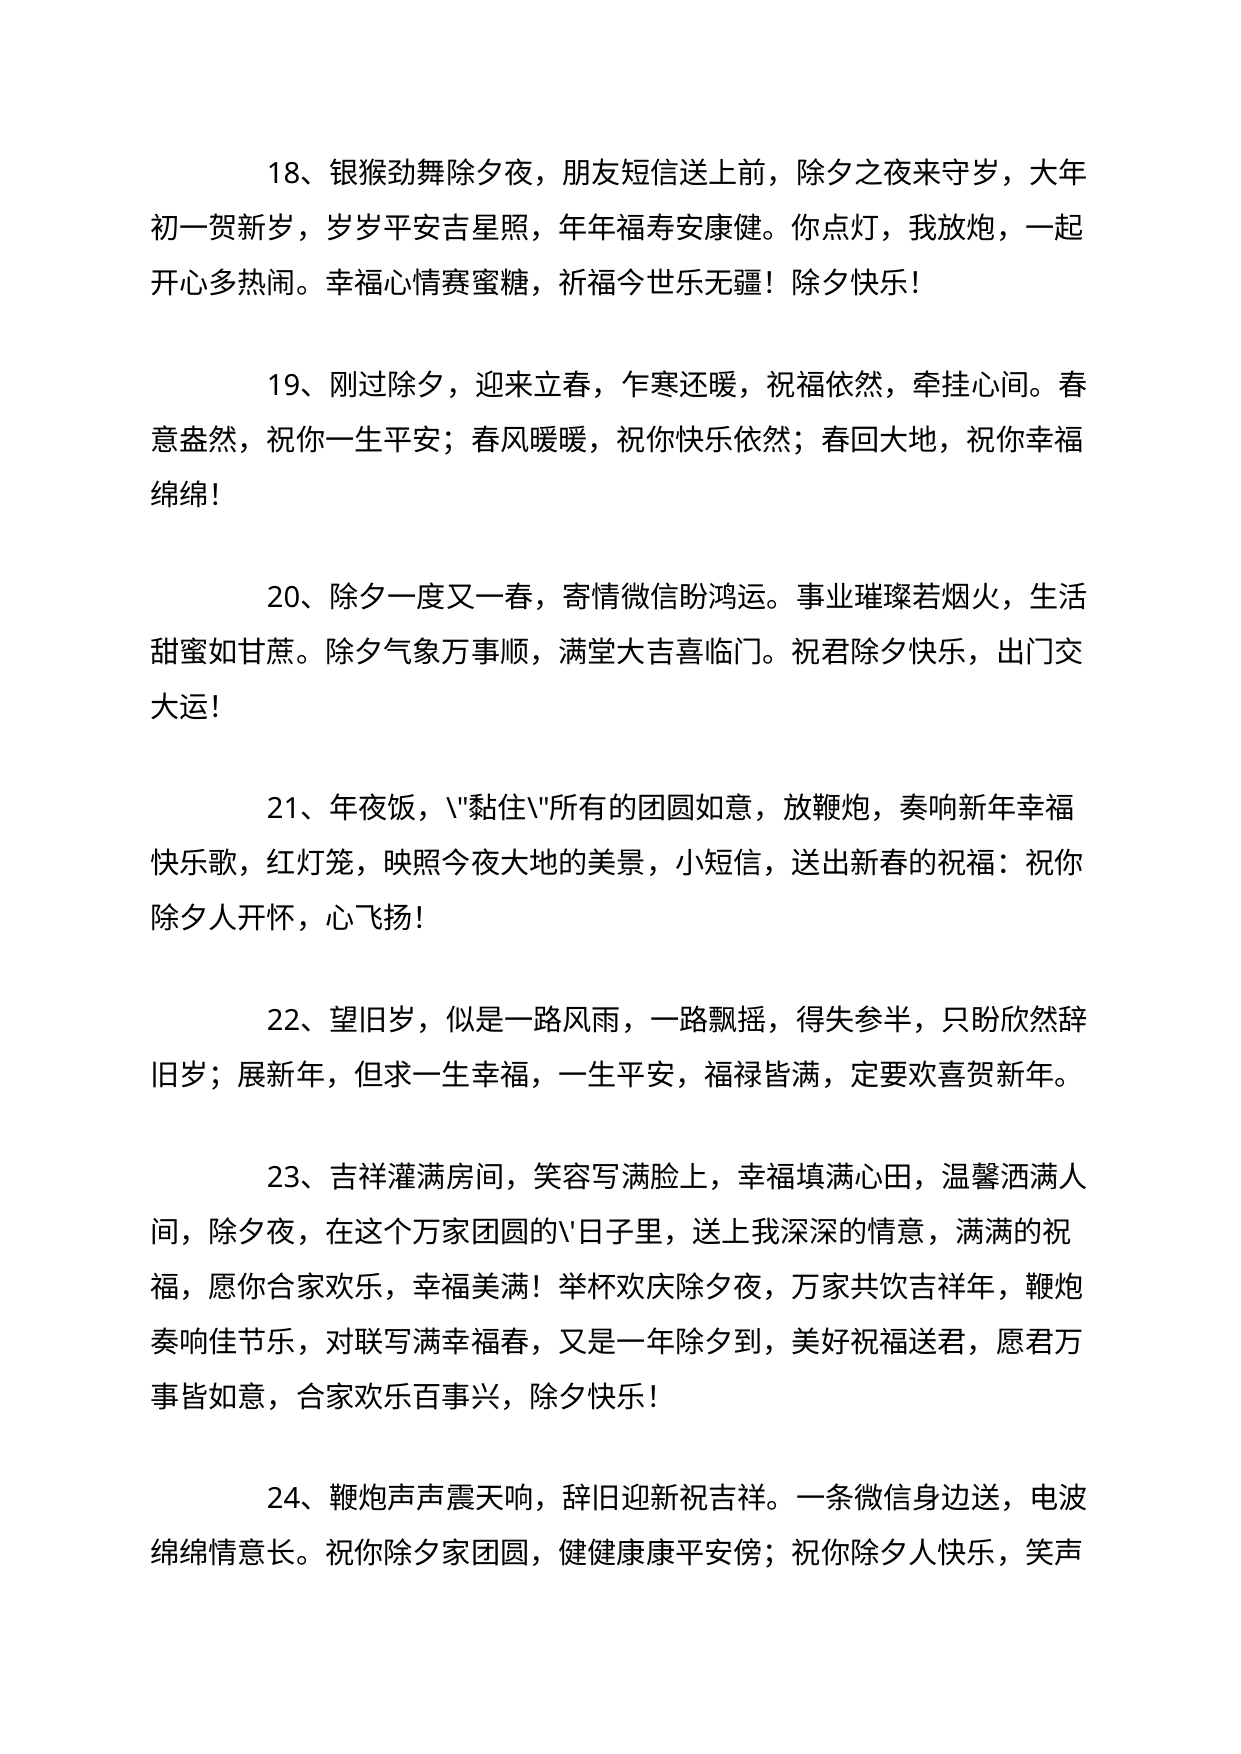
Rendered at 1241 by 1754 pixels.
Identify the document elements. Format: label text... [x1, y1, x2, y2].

text 22、望旧岁，似是一路风雨，一路飘摇，得失参半，只盼欣然辞旧岁；展新年，但求一生幸福，一生平安，福禄皆满，定要欢喜贺新年。 [150, 997, 1090, 1094]
text 23、吉祥灌满房间，笑容写满脸上，幸福填满心田，温馨洒满人间，除夕夜，在这个万家团圆的\'日子里，送上我深深的情意，满满的祝福，愿你合家欢乐，幸福美满！举杯欢庆除夕夜，万家共饮吉祥年，鞭炮奏响佳节乐，对联写满幸福春，又是一年除夕到，美好祝福送君，愿君万事皆如意，合家欢乐百事兴，除夕快乐！ [150, 1153, 1090, 1416]
text 20、除夕一度又一春，寄情微信盼鸿运。事业璀璨若烟火，生活甜蜜如甘蔗。除夕气象万事顺，满堂大吉喜临门。祝君除夕快乐，出门交大运！ [150, 573, 1090, 726]
text 19、刚过除夕，迎来立春，乍寒还暖，祝福依然，牵挂心间。春意盎然，祝你一生平安；春风暖暖，祝你快乐依然；春回大地，祝你幸福绵绵！ [150, 362, 1090, 514]
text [150, 1475, 1090, 1572]
text 18、银猴劲舞除夕夜，朋友短信送上前，除夕之夜来守岁，大年初一贺新岁，岁岁平安吉星照，年年福寿安康健。你点灯，我放炮，一起开心多热闹。幸福心情赛蜜糖，祈福今世乐无疆！除夕快乐！ [150, 150, 1090, 302]
text 21、年夜饭，\"黏住\"所有的团圆如意，放鞭炮，奏响新年幸福快乐歌，红灯笼，映照今夜大地的美景，小短信，送出新春的祝福：祝你除夕人开怀，心飞扬！ [150, 785, 1090, 937]
